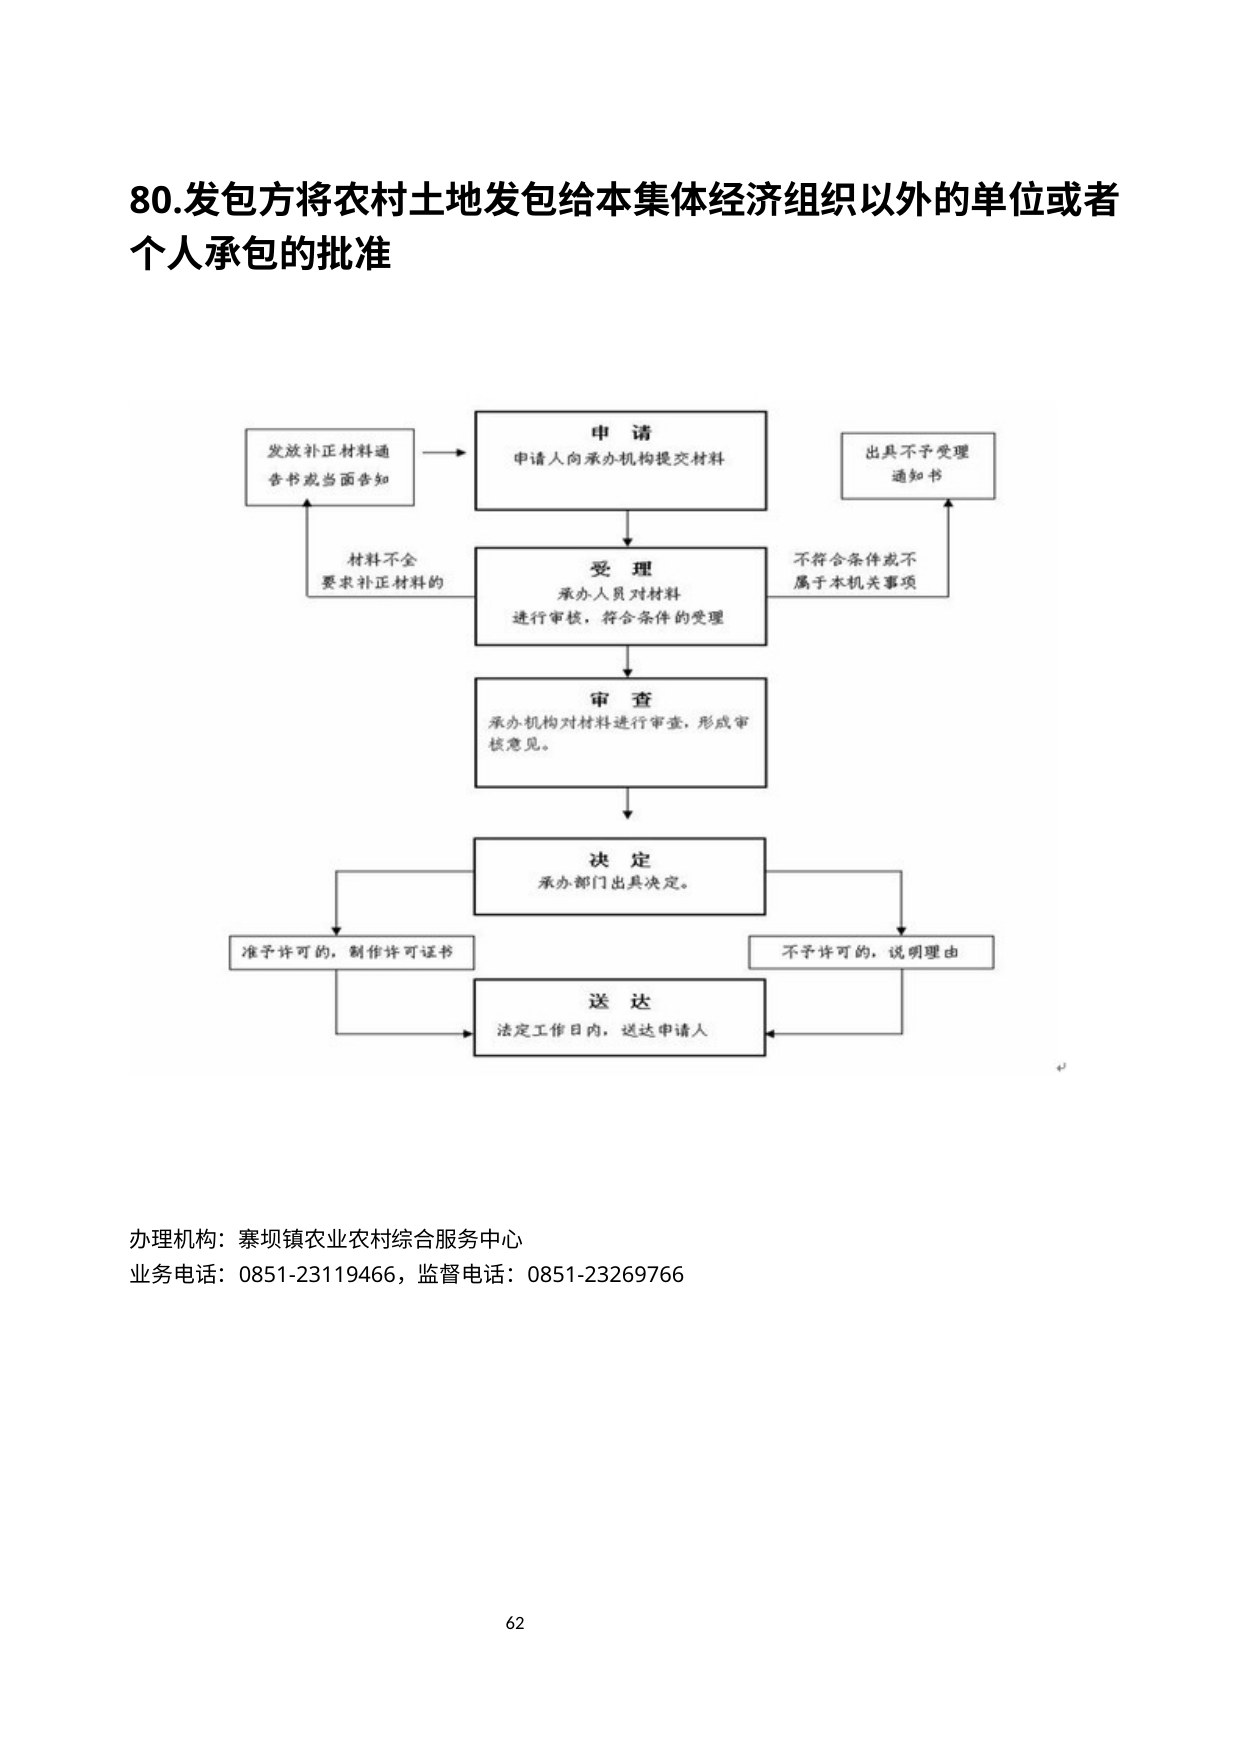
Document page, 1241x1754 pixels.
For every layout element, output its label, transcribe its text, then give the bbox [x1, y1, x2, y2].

list 80.发包方将农村土地发包给本集体经济组织以外的单位或者个人承包的批准 [129, 170, 1123, 278]
picture [129, 383, 1067, 1077]
text 办理机构：寨坝镇农业农村综合服务中心 [129, 1222, 1182, 1253]
text 业务电话：0851-23119466，监督电话：0851-23269766 [129, 1257, 1182, 1288]
